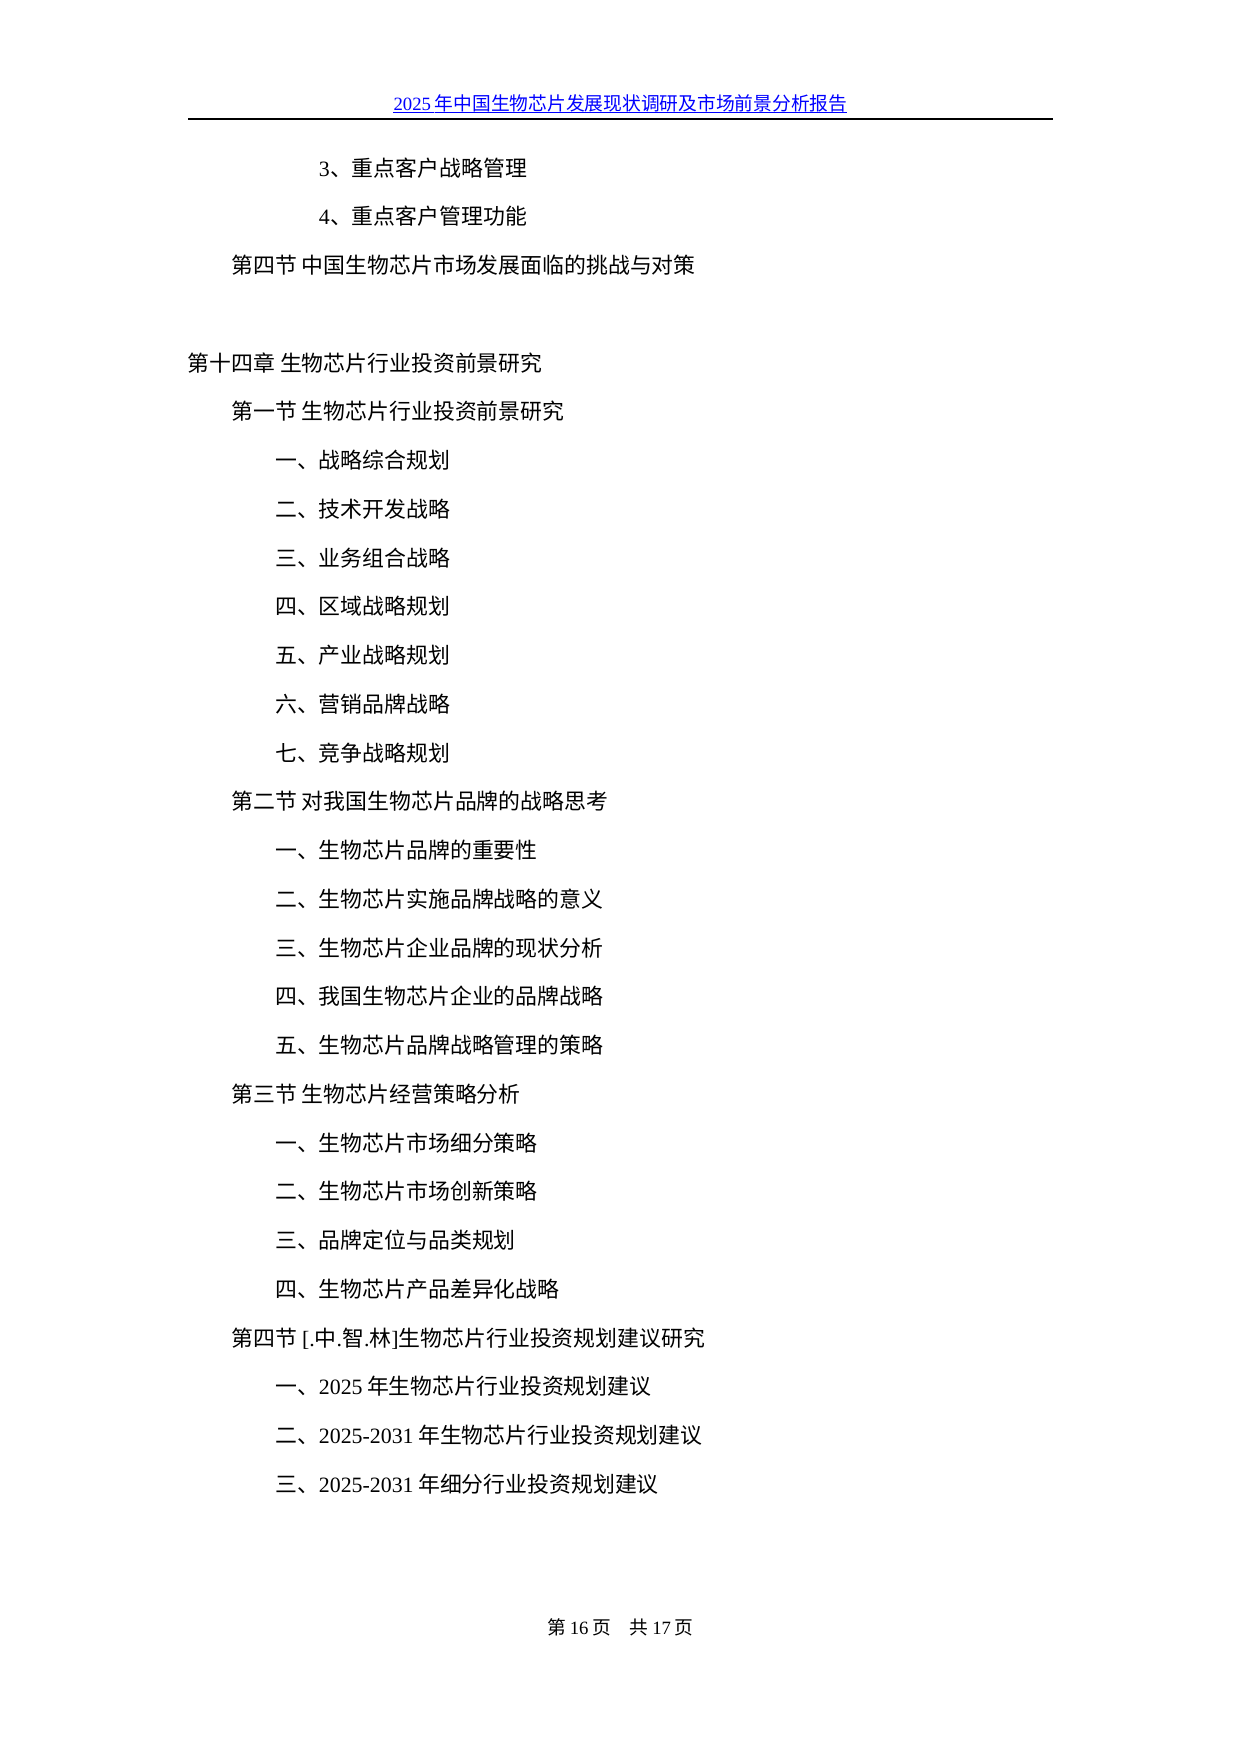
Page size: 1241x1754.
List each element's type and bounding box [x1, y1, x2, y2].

text [187, 150, 1053, 1499]
